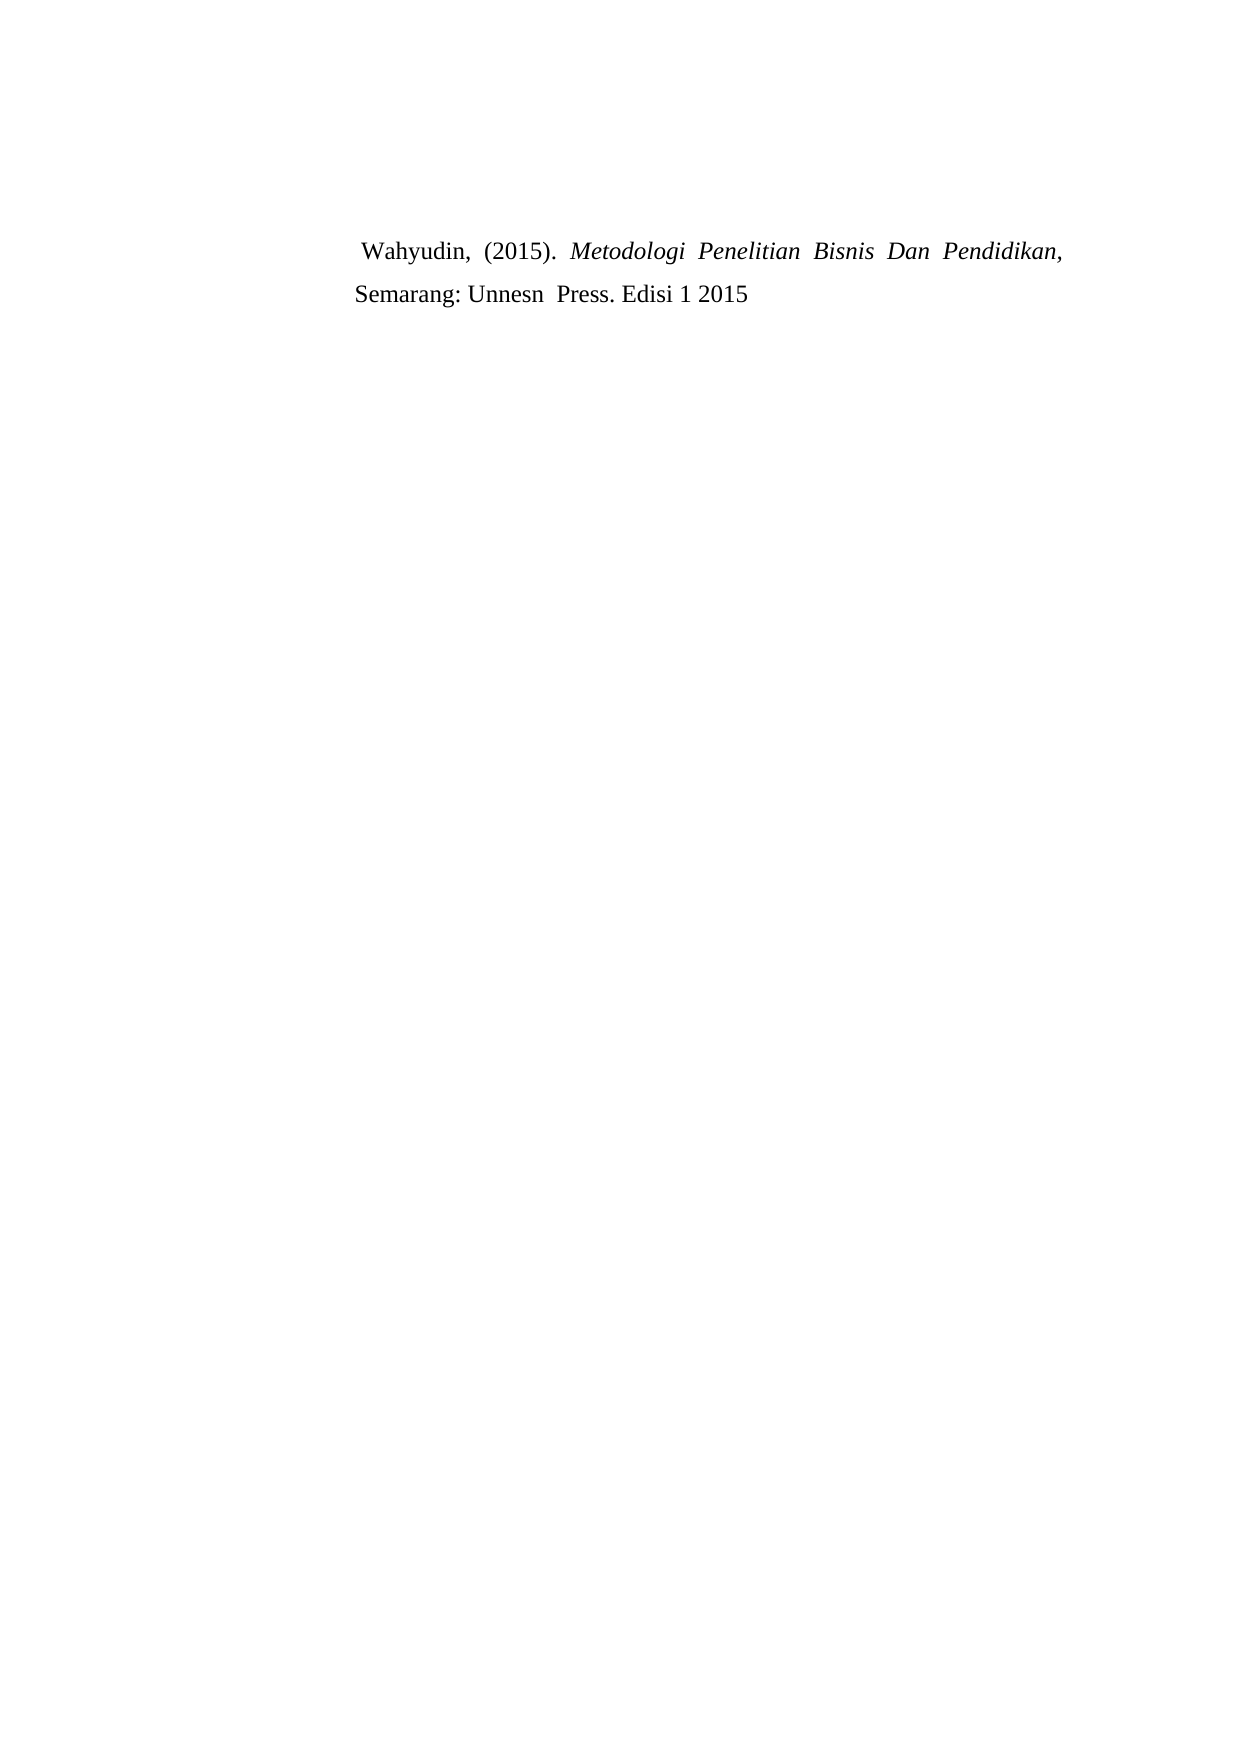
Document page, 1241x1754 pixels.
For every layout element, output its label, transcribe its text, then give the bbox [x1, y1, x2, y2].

text Wahyudin, (2015). Metodologi Penelitian Bisnis Dan Pendidikan, Semarang: Unnesn Press. Edisi 1 2015 [221, 236, 1063, 308]
